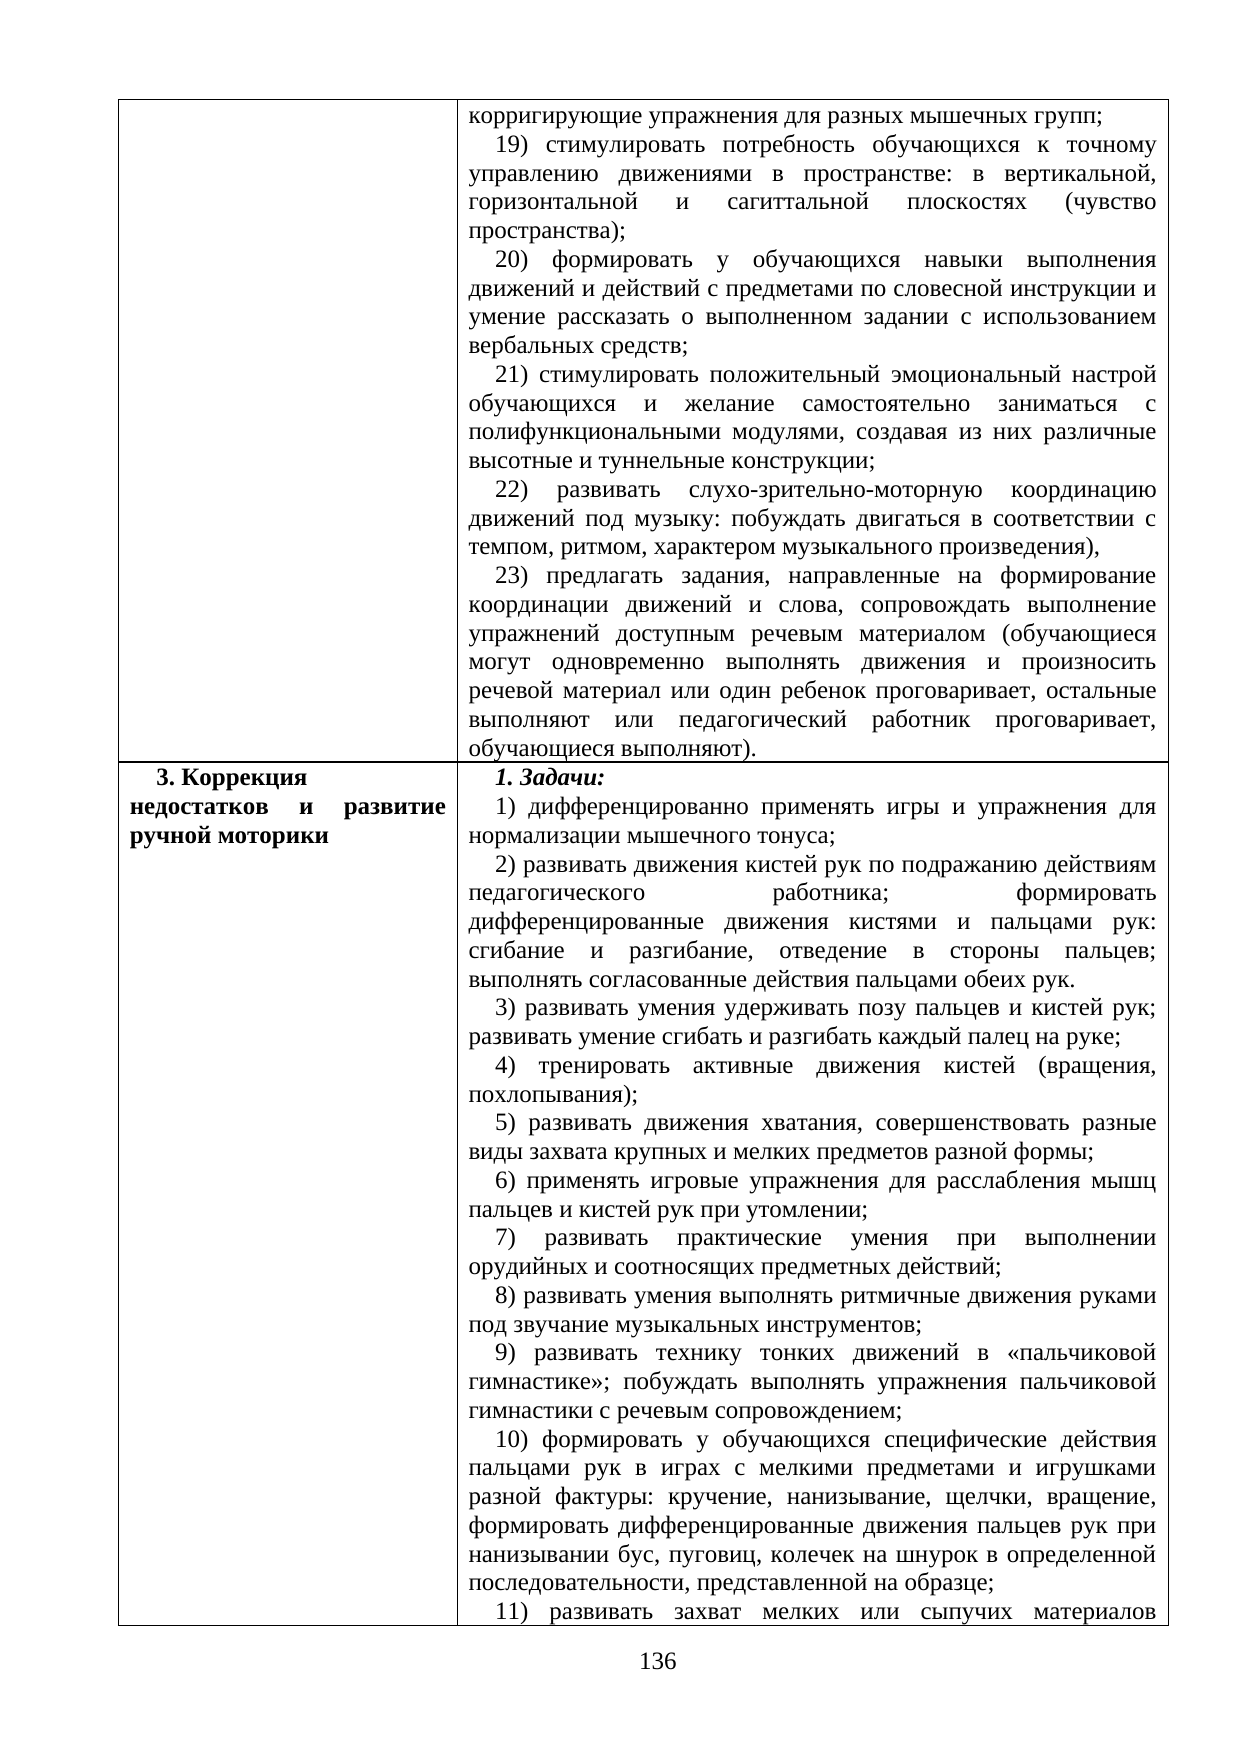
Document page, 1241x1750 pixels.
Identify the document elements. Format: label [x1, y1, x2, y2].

table_cell [458, 100, 1168, 761]
table_cell [458, 763, 1168, 1625]
table_cell [119, 763, 457, 1625]
table_cell [119, 100, 457, 761]
